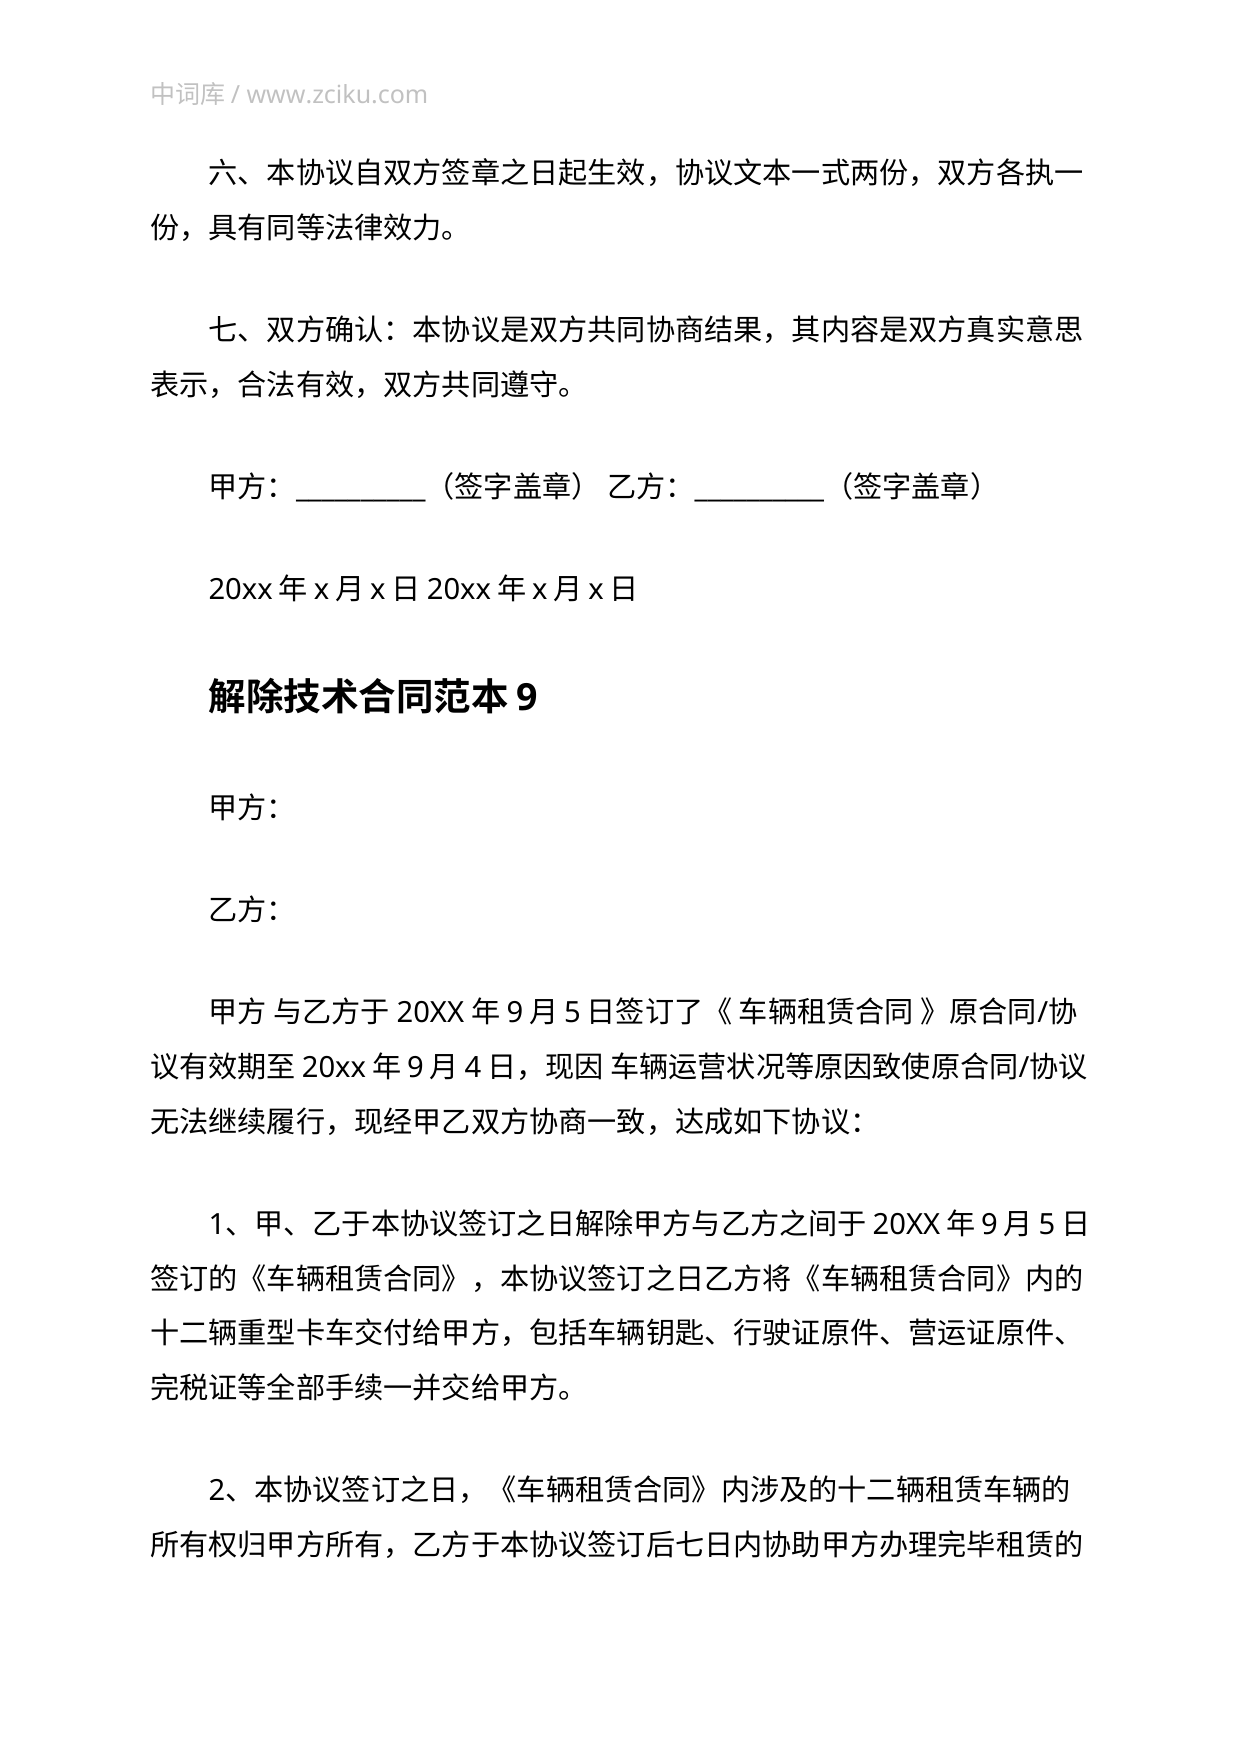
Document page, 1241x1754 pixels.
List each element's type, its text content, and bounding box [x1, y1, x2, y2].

text 20xx年x月x日 20xx年x月x日 [150, 565, 1090, 608]
text 七、双方确认：本协议是双方共同协商结果，其内容是双方真实意思表示，合法有效，双方共同遵守。 [150, 307, 1090, 404]
text 甲方：__________（签字盖章） 乙方：__________（签字盖章） [150, 463, 1090, 506]
text 解除技术合同范本9 [150, 667, 1090, 722]
text 六、本协议自双方签章之日起生效，协议文本一式两份，双方各执一份，具有同等法律效力。 [150, 150, 1090, 247]
text 1、甲、乙于本协议签订之日解除甲方与乙方之间于20XX年9月5日签订的《车辆租赁合同》，本协议签订之日乙方将《车辆租赁合同》内的十二辆重型卡车交付给甲方，包括车辆钥匙、行驶证原件、营运证原件、完税证等全部手续一并交给甲方。 [150, 1200, 1090, 1407]
text 甲方 与乙方于 20XX 年9月5日签订了《 车辆租赁合同 》原合同/协议有效期至20xx年9月4日，现因 车辆运营状况等原因致使原合同/协议无法继续履行，现经甲乙双方协商一致，达成如下协议： [150, 988, 1090, 1141]
text 乙方： [150, 887, 1090, 929]
text 甲方： [150, 785, 1090, 827]
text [150, 1467, 1090, 1564]
